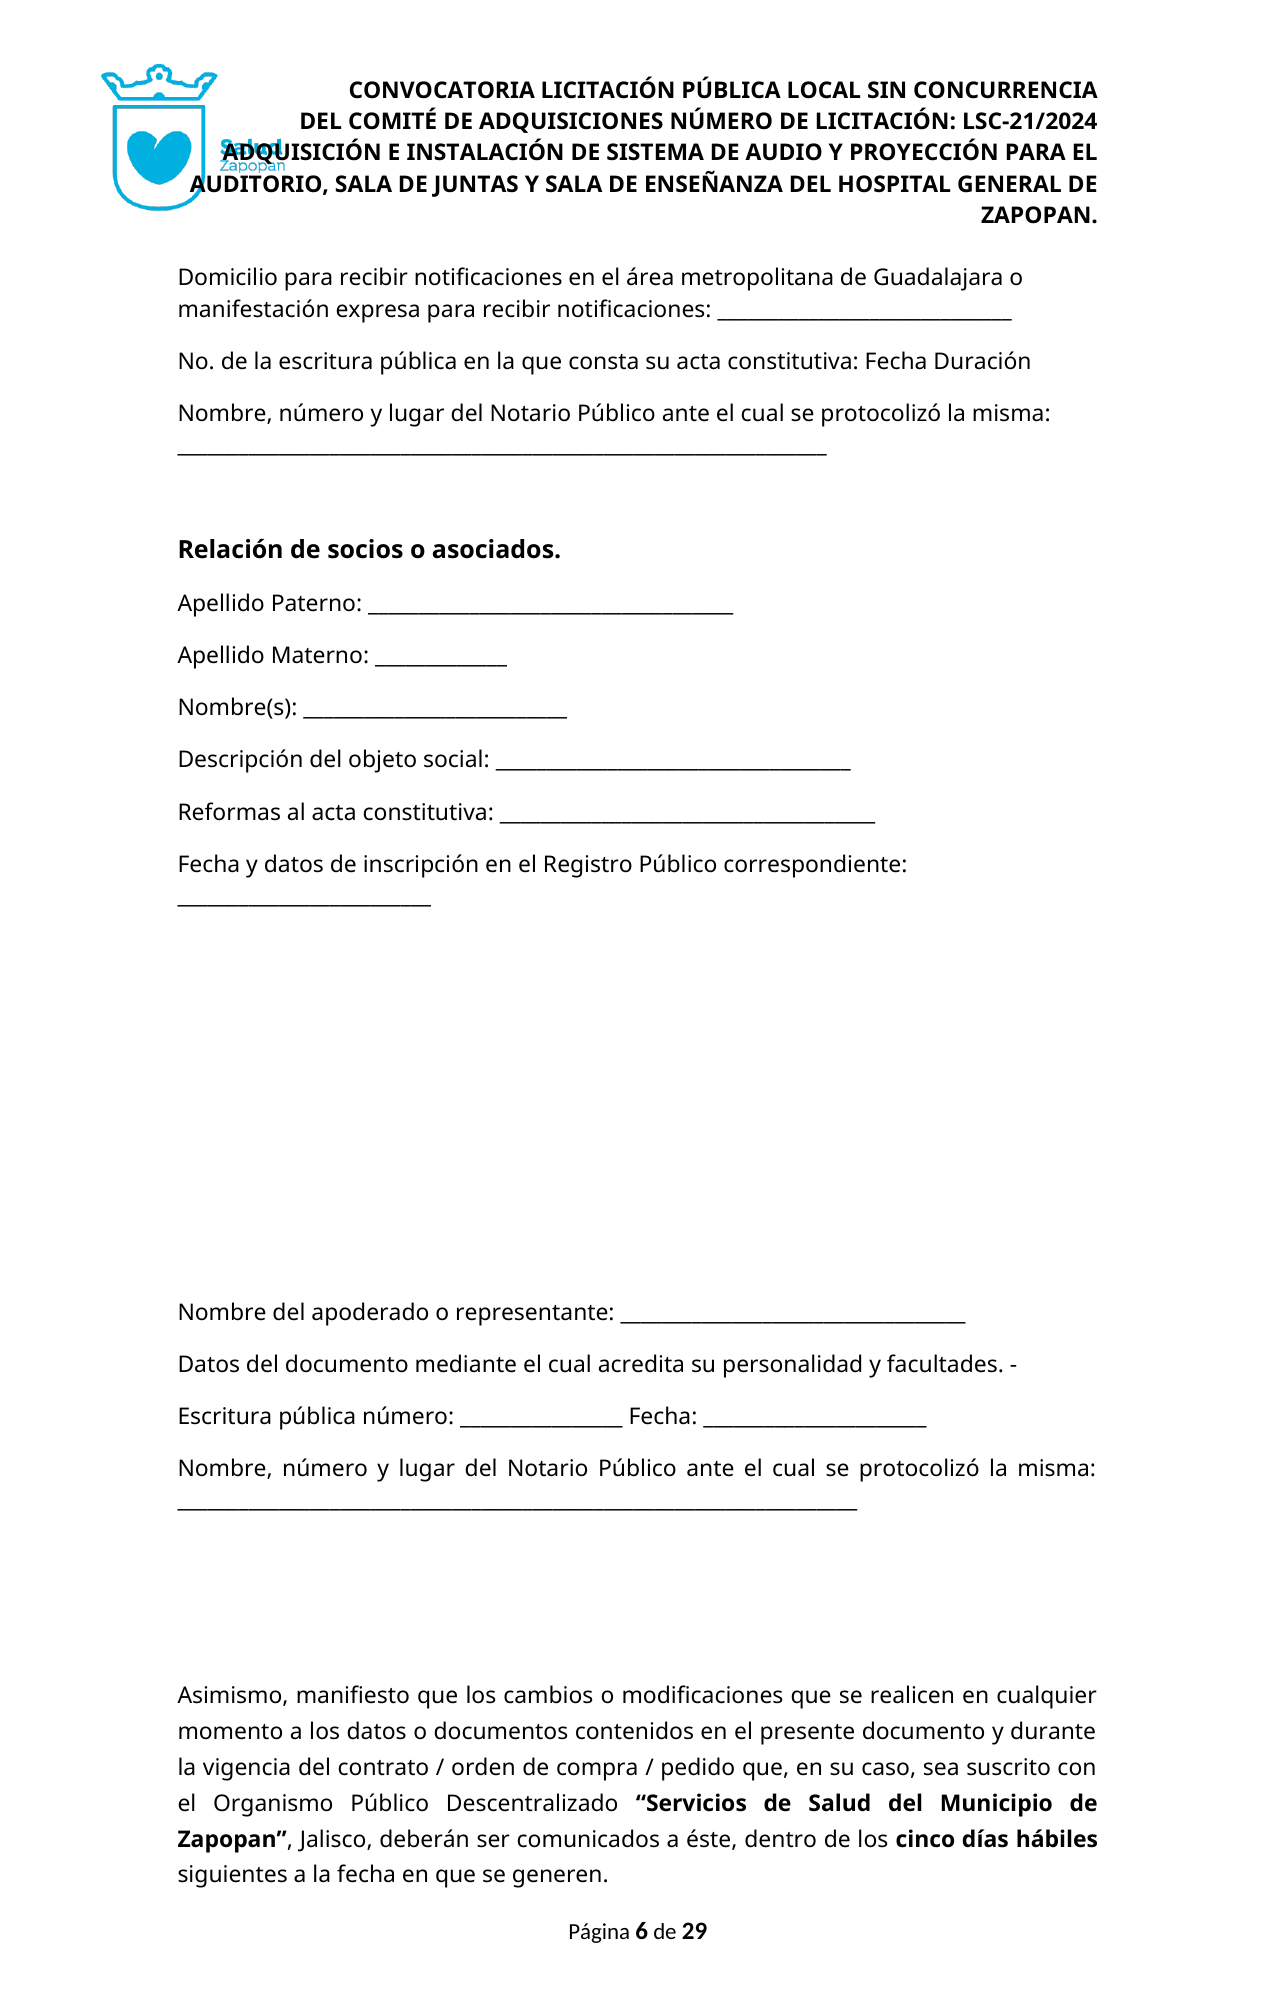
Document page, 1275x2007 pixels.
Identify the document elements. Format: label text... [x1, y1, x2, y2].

text Descripción del objeto social: ___________________________________ [177, 743, 1098, 774]
text Nombre del apoderado o representante: __________________________________ [177, 1295, 1098, 1327]
text Nombre, número y lugar del Notario Público ante el cual se protocolizó la misma: ___________________________________________________________________ [177, 1452, 1098, 1514]
text Fecha y datos de inscripción en el Registro Público correspondiente: _________________________ [177, 847, 1098, 910]
picture [108, 68, 211, 96]
text Nombre(s): __________________________ [177, 691, 1098, 722]
text No. de la escritura pública en la que consta su acta constitutiva: Fecha Duración [177, 345, 1098, 376]
text Asimismo, manifiesto que los cambios o modificaciones que se realicen en cualquier momento a los datos o documentos contenidos en el presente documento y durante la vigencia del contrato / orden de compra / pedido que, en su caso, sea suscrito con el Organismo Público Descentralizado “Servicios de Salud del Municipio de Zapopan”, Jalisco, deberán ser comunicados a éste, dentro de los cinco días hábiles siguientes a la fecha en que se generen. [177, 1679, 1098, 1890]
picture [97, 63, 290, 220]
text Apellido Paterno: ____________________________________ [177, 587, 1098, 618]
text Nombre, número y lugar del Notario Público ante el cual se protocolizó la misma: ________________________________________________________________ [177, 397, 1098, 459]
text Apellido Materno: _____________ [177, 639, 1098, 670]
text Domicilio para recibir notificaciones en el área metropolitana de Guadalajara o manifestación expresa para recibir notificaciones: _____________________________ [177, 261, 1098, 324]
text Reformas al acta constitutiva: _____________________________________ [177, 795, 1098, 827]
text Datos del documento mediante el cual acredita su personalidad y facultades. - [177, 1347, 1098, 1379]
text Relación de socios o asociados. [177, 532, 1098, 566]
text Escritura pública número: ________________ Fecha: ______________________ [177, 1399, 1098, 1431]
